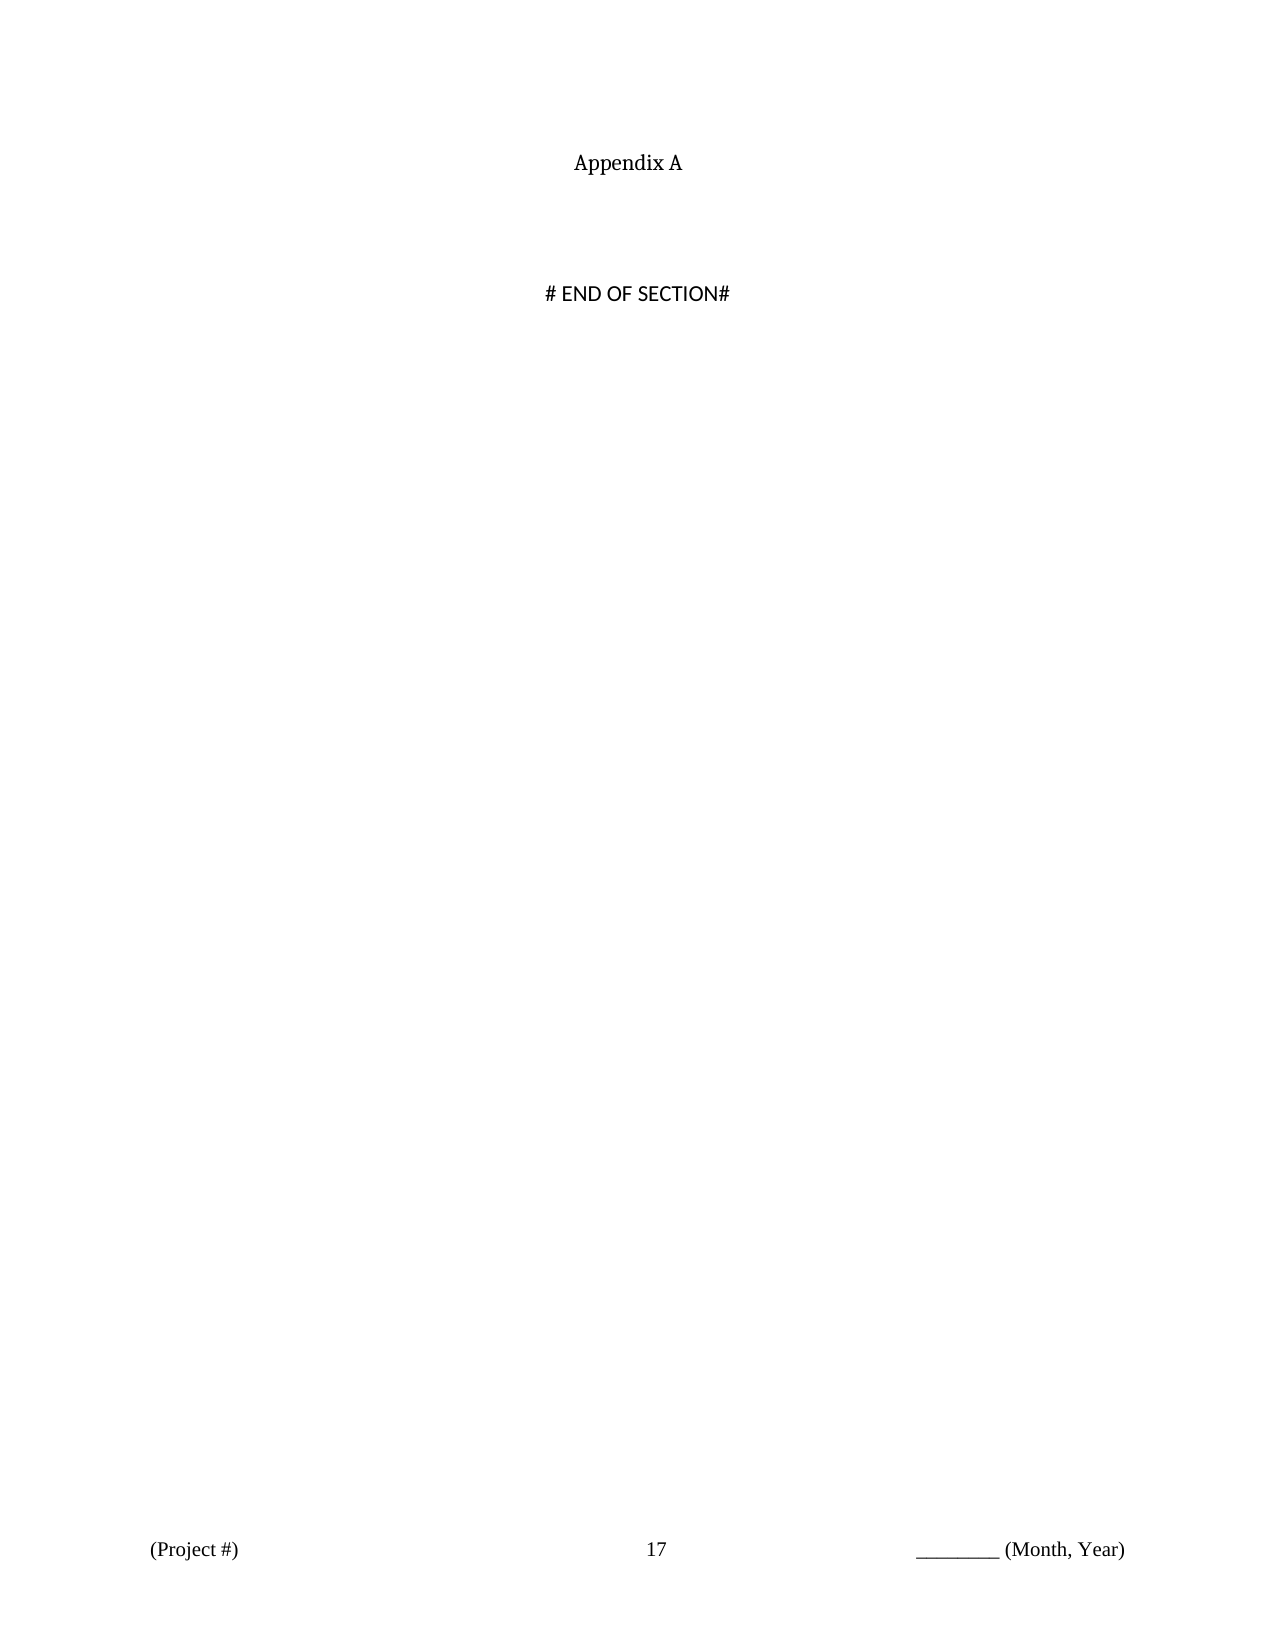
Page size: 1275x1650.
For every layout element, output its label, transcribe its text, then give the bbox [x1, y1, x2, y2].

text Appendix A [131, 150, 1125, 176]
text # END OF SECTION# [150, 279, 1125, 307]
